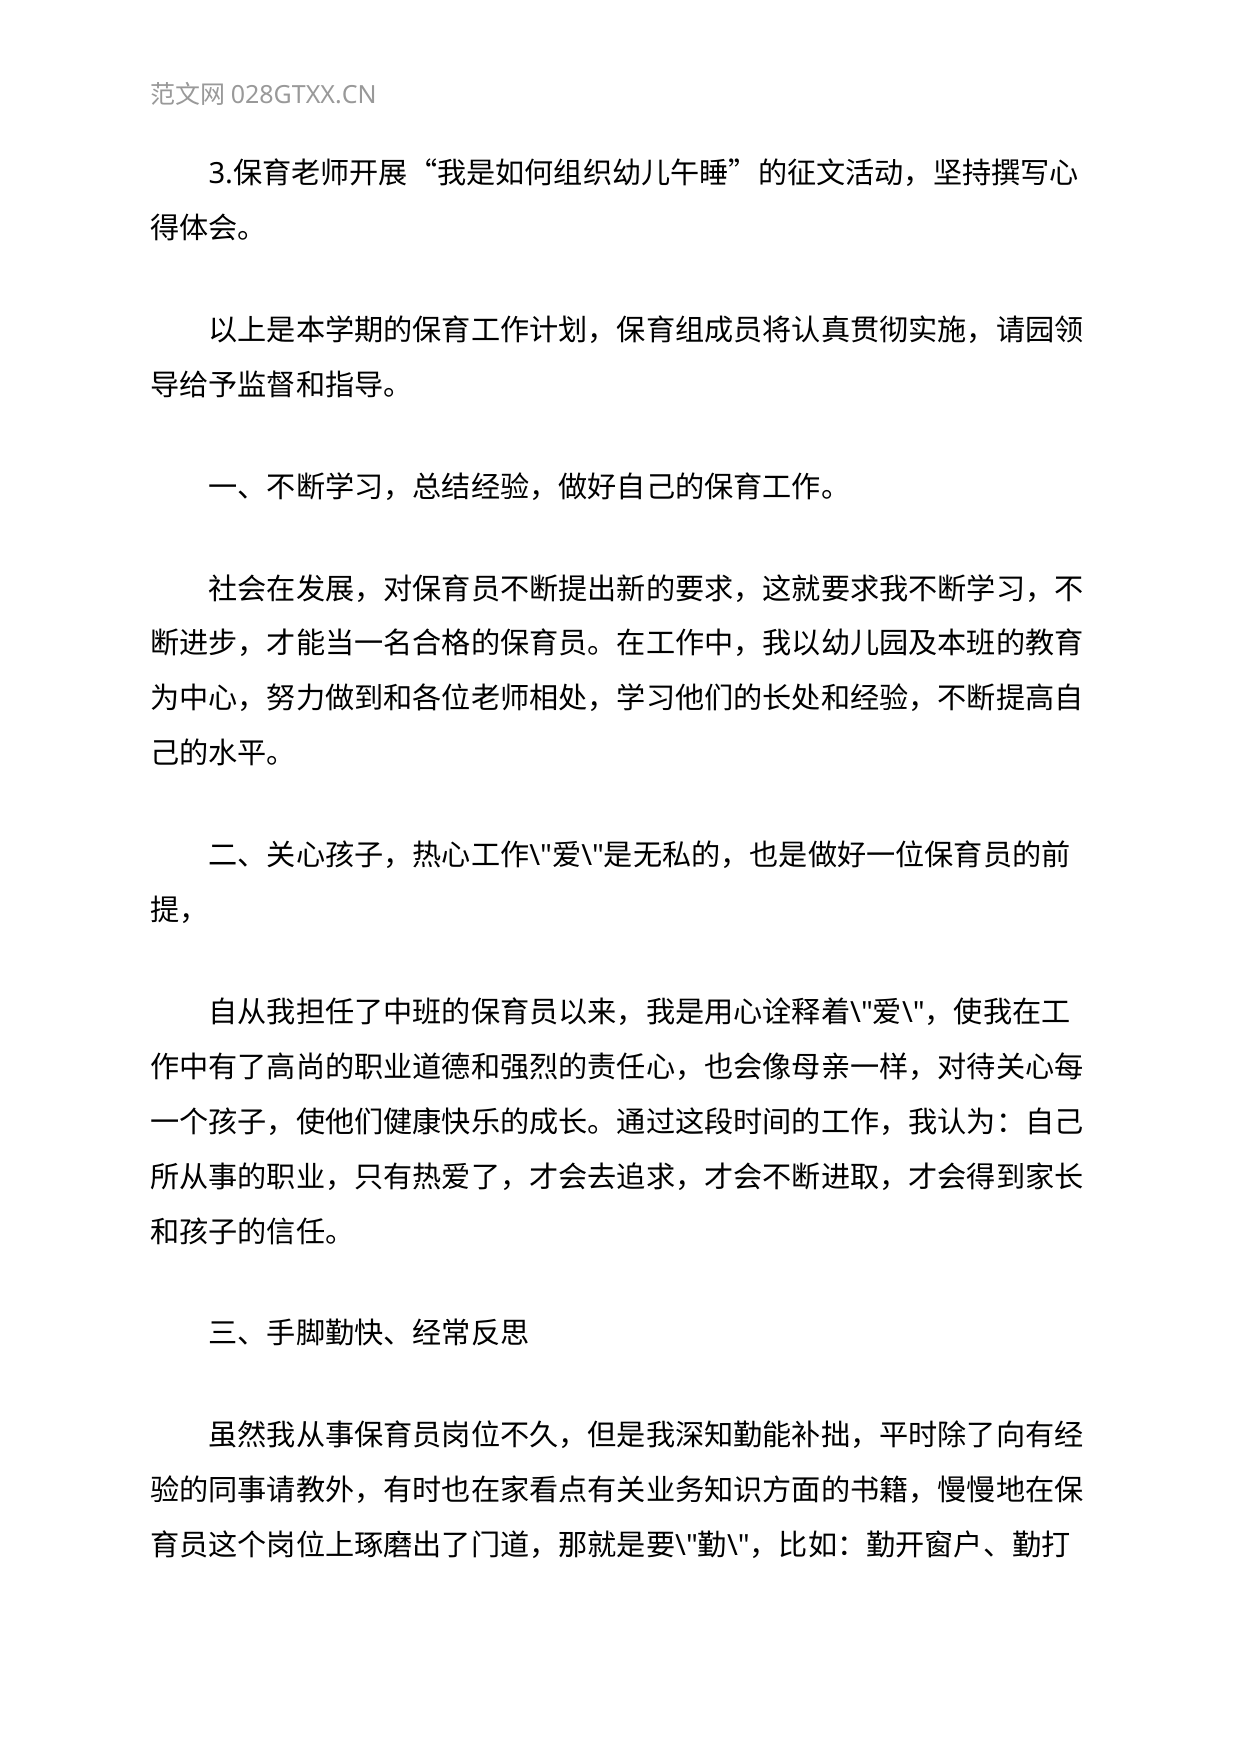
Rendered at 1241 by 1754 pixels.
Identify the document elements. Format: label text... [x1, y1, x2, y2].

text 社会在发展，对保育员不断提出新的要求，这就要求我不断学习，不断进步，才能当一名合格的保育员。在工作中，我以幼儿园及本班的教育为中心，努力做到和各位老师相处，学习他们的长处和经验，不断提高自己的水平。 [150, 565, 1090, 772]
text 二、关心孩子，热心工作\"爱\"是无私的，也是做好一位保育员的前提， [150, 832, 1090, 929]
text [150, 1412, 1090, 1564]
text 三、手脚勤快、经常反思 [150, 1310, 1090, 1352]
text 一、不断学习，总结经验，做好自己的保育工作。 [150, 463, 1090, 506]
text 以上是本学期的保育工作计划，保育组成员将认真贯彻实施，请园领导给予监督和指导。 [150, 307, 1090, 404]
text 3.保育老师开展“我是如何组织幼儿午睡”的征文活动，坚持撰写心得体会。 [150, 150, 1090, 247]
text 自从我担任了中班的保育员以来，我是用心诠释着\"爱\"，使我在工作中有了高尚的职业道德和强烈的责任心，也会像母亲一样，对待关心每一个孩子，使他们健康快乐的成长。通过这段时间的工作，我认为：自己所从事的职业，只有热爱了，才会去追求，才会不断进取，才会得到家长和孩子的信任。 [150, 988, 1090, 1250]
